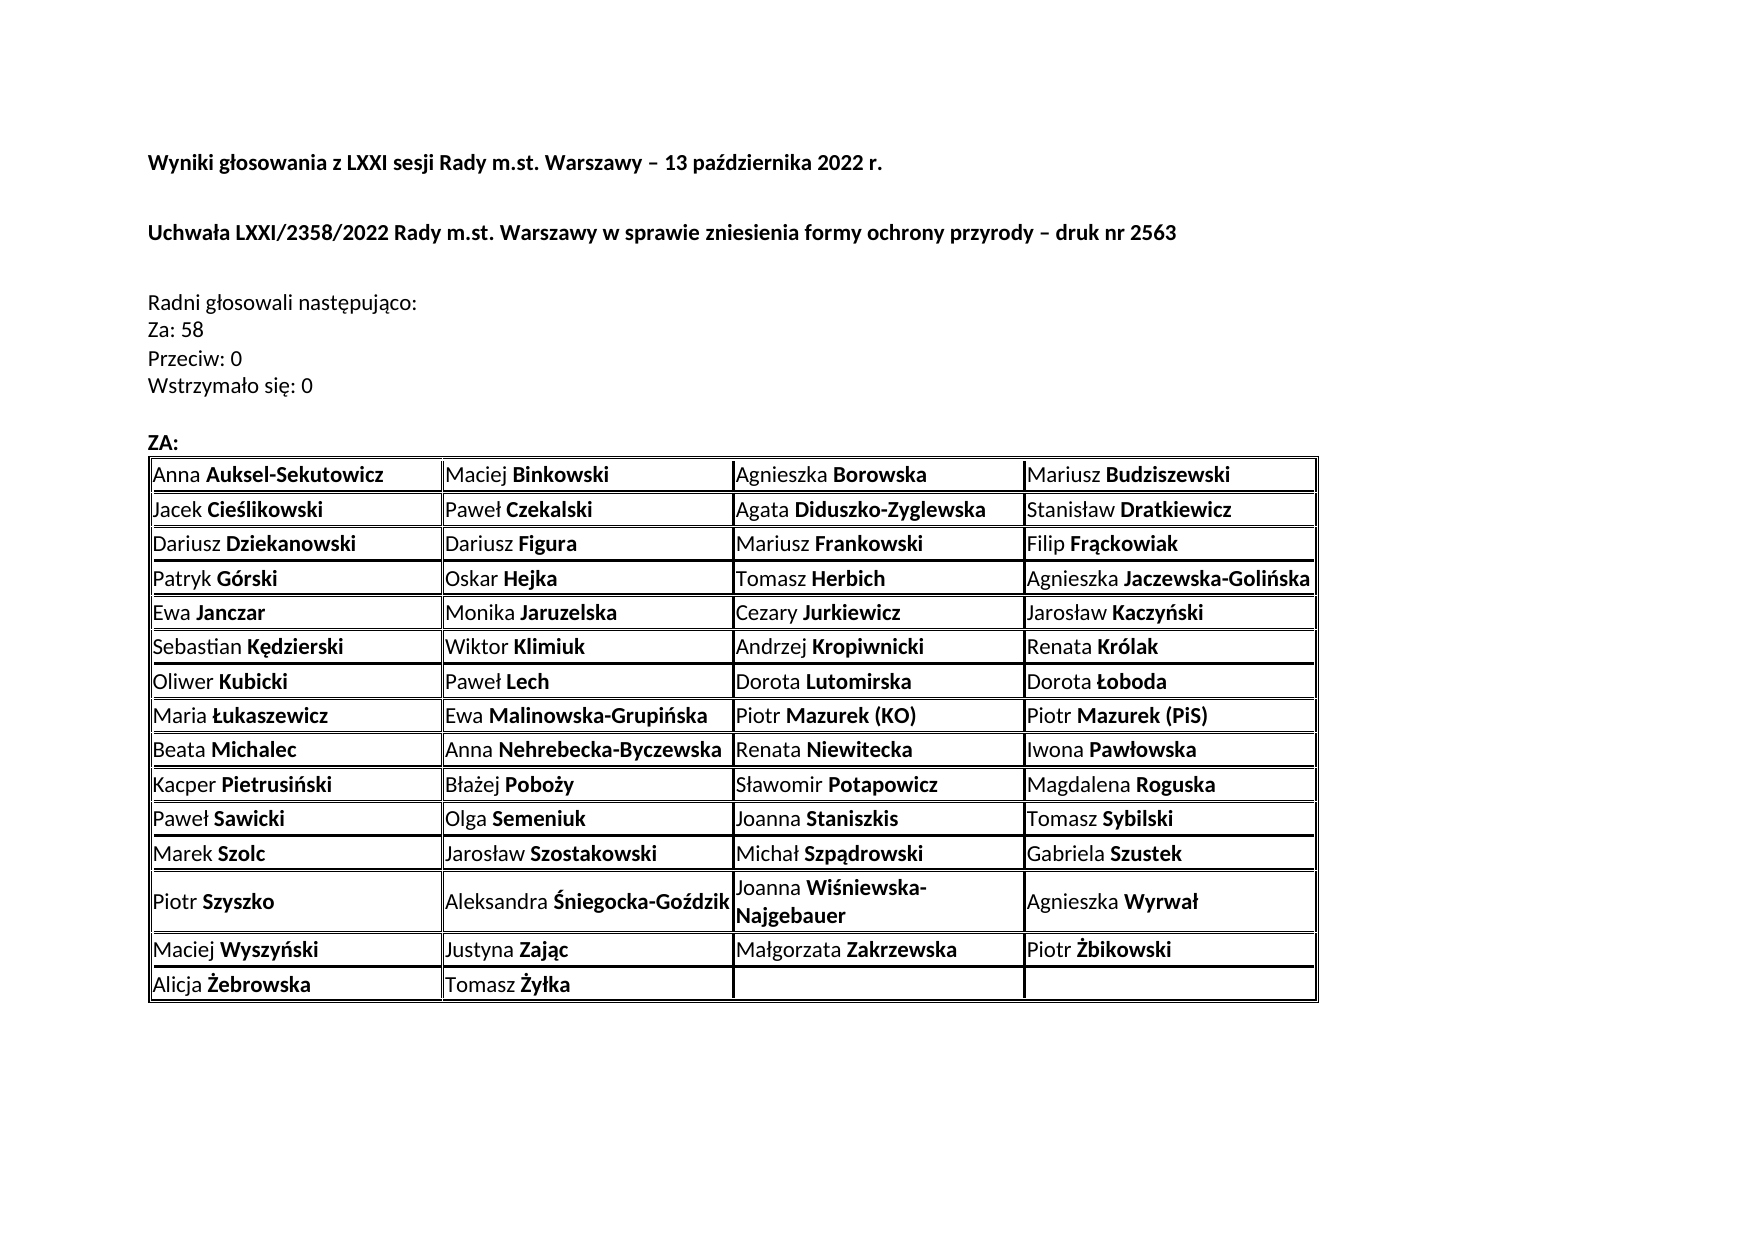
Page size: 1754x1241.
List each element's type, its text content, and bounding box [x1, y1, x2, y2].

table_cell Renata Królak [1024, 628, 1317, 662]
table_header Anna Auksel-Sekutowicz [152, 459, 442, 490]
table_cell Ewa Malinowska-Grupińska [444, 700, 732, 731]
table_cell Sebastian Kędzierski [150, 628, 442, 662]
table_cell Joanna Staniszkis [735, 803, 1023, 834]
table_cell Magdalena Roguska [1026, 765, 1316, 799]
table_cell Monika Jaruzelska [444, 597, 732, 628]
table_cell Renata Niewitecka [735, 734, 1023, 765]
table_header Mariusz Budziszewski [1024, 459, 1315, 490]
table_cell Wiktor Klimiuk [444, 631, 732, 662]
table_cell Paweł Sawicki [152, 800, 441, 834]
table_cell Agata Diduszko-Zyglewska [735, 494, 1023, 524]
table_cell Marek Szolc [152, 834, 441, 868]
table_cell Olga Semeniuk [444, 803, 732, 834]
table_cell Michał Szpądrowski [735, 837, 1023, 868]
table_cell Andrzej Kropiwnicki [735, 631, 1023, 662]
table_cell Aleksandra Śniegocka-Goździk [444, 872, 732, 931]
table_cell Paweł Czekalski [444, 494, 732, 524]
table_cell Tomasz Żyłka [443, 968, 733, 999]
table_cell Agnieszka Jaczewska-Golińska [1026, 559, 1315, 593]
table_cell Piotr Szyszko [152, 868, 441, 931]
table_cell Stanisław Dratkiewicz [1026, 490, 1316, 524]
subtitle Wyniki głosowania z LXXI sesji Rady m.st. Warszawy – 13 października 2022 r. [148, 148, 1606, 176]
table_cell Błażej Poboży [444, 769, 732, 799]
table_cell Gabriela Szustek [1026, 834, 1315, 868]
table_cell Beata Michalec [150, 731, 442, 765]
table_cell Anna Nehrebecka-Byczewska [444, 734, 732, 765]
table_cell Oliwer Kubicki [152, 662, 441, 696]
table_cell Mariusz Frankowski [735, 528, 1023, 559]
table_cell Dorota Lutomirska [735, 665, 1023, 696]
table_cell Jarosław Kaczyński [1026, 593, 1316, 628]
table_cell Cezary Jurkiewicz [735, 597, 1023, 628]
table_cell Paweł Lech [444, 665, 732, 696]
table_cell Ewa Janczar [152, 593, 441, 628]
table_cell Filip Frąckowiak [1026, 525, 1316, 559]
table_cell Jacek Cieślikowski [152, 490, 441, 524]
table_cell Joanna Wiśniewska-Najgebauer [735, 872, 1023, 931]
table_cell Jarosław Szostakowski [444, 837, 732, 868]
table_cell Dorota Łoboda [1026, 662, 1315, 696]
table_cell Alicja Żebrowska [152, 965, 442, 999]
table_cell Patryk Górski [152, 559, 441, 593]
table_cell Piotr Mazurek (PiS) [1026, 696, 1316, 731]
table_cell Maciej Wyszyński [150, 931, 442, 965]
table_cell Piotr Mazurek (KO) [735, 700, 1023, 731]
table_header Agnieszka Borowska [733, 459, 1024, 490]
table_cell [1024, 965, 1315, 999]
table_cell Dariusz Figura [444, 528, 732, 559]
table_cell Tomasz Herbich [735, 562, 1023, 593]
table_cell Kacper Pietrusiński [152, 765, 441, 799]
table_cell Agnieszka Wyrwał [1026, 868, 1316, 931]
table_cell Oskar Hejka [444, 562, 732, 593]
table_cell Justyna Zając [444, 934, 732, 965]
table_cell Maria Łukaszewicz [152, 696, 441, 731]
table_cell Tomasz Sybilski [1026, 800, 1316, 834]
table_cell [733, 968, 1024, 999]
table_cell Sławomir Potapowicz [735, 769, 1023, 799]
table_header Maciej Binkowski [443, 459, 733, 490]
table_cell Dariusz Dziekanowski [152, 525, 441, 559]
text Radni głosowali następująco: Za: 58 Przeciw: 0 Wstrzymało się: 0 ZA: [148, 288, 1606, 456]
subtitle Uchwała LXXI/2358/2022 Rady m.st. Warszawy w sprawie zniesienia formy ochrony przyrody – druk nr 2563 [148, 218, 1606, 281]
table_cell Piotr Żbikowski [1024, 931, 1317, 965]
table_cell Małgorzata Zakrzewska [735, 934, 1023, 965]
table_cell Iwona Pawłowska [1024, 731, 1317, 765]
